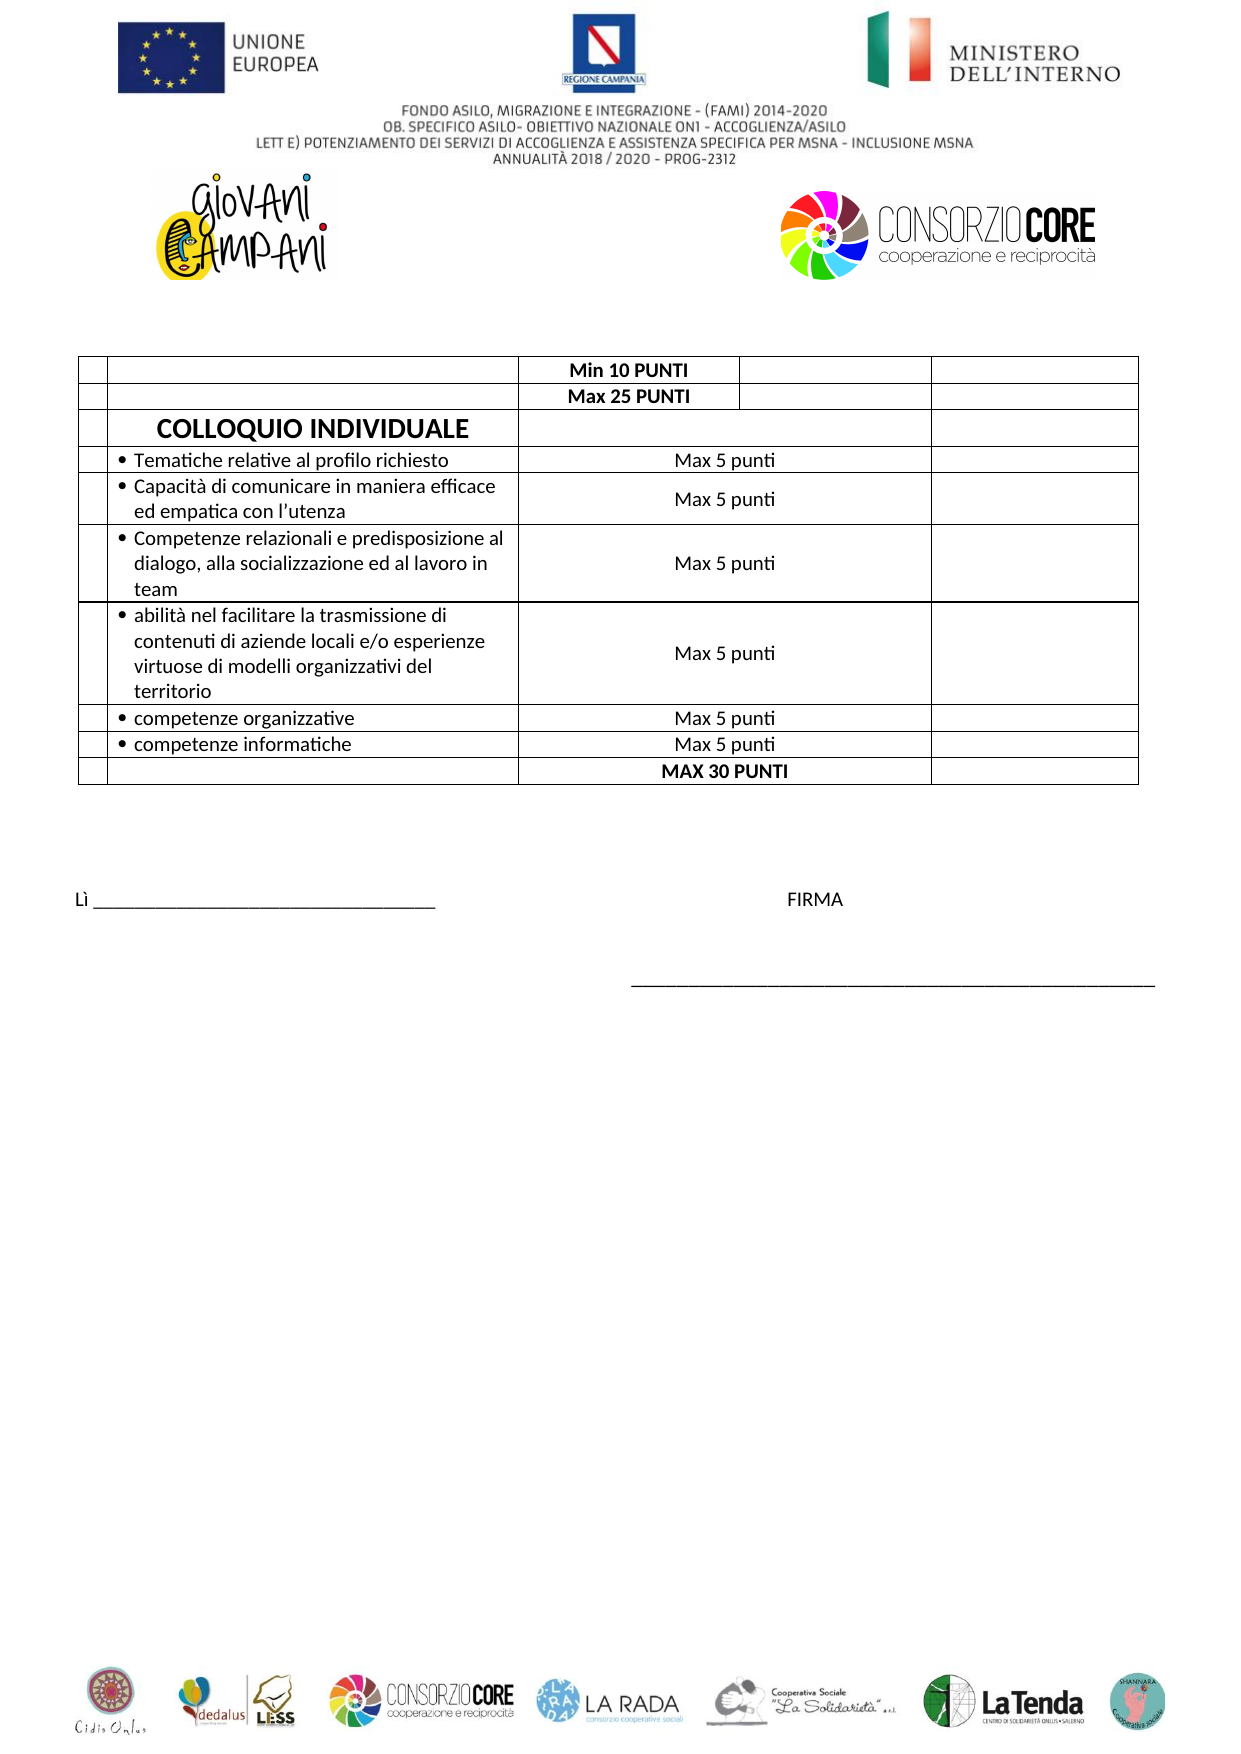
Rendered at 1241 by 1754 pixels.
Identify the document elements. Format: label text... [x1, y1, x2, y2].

table_cell [740, 384, 931, 409]
table_cell Competenze relazionali e predisposizione al dialogo, alla socializzazione ed al lavoro in team [108, 525, 518, 601]
table_cell [519, 410, 931, 446]
table_cell Max 5 punti [519, 525, 931, 601]
table_cell [932, 525, 1138, 601]
table_cell Max 5 punti [519, 447, 931, 472]
table_cell Max 5 punti [519, 473, 931, 524]
table_cell [79, 447, 107, 472]
table_cell [108, 758, 518, 783]
table_cell [79, 410, 107, 446]
table_cell [932, 603, 1138, 704]
table_cell Max 5 punti [519, 732, 931, 757]
table_cell Min 10 PUNTI [519, 357, 739, 383]
table_cell [932, 473, 1138, 524]
table_cell [932, 447, 1138, 472]
text ______________________________________________ [75, 962, 1165, 991]
table_cell Capacità di comunicare in maniera efficace ed empatica con l’utenza [108, 473, 518, 524]
table_cell [108, 357, 518, 383]
table_cell competenze organizzative [108, 705, 518, 731]
table_cell [79, 473, 107, 524]
table_cell [932, 732, 1138, 757]
table_cell Tematiche relative al profilo richiesto [108, 447, 518, 472]
table_cell [932, 357, 1138, 383]
table_cell competenze informatiche [108, 732, 518, 757]
table_cell [108, 384, 518, 409]
table_cell [79, 758, 107, 783]
table_cell MAX 30 PUNTI [519, 758, 931, 783]
table_cell [932, 410, 1138, 446]
table_cell [932, 384, 1138, 409]
table_cell [79, 603, 107, 704]
table_cell Max 25 PUNTI [519, 384, 739, 409]
table_cell [932, 705, 1138, 731]
table_cell [79, 732, 107, 757]
table_cell [79, 357, 107, 383]
table_cell COLLOQUIO INDIVIDUALE [108, 410, 518, 446]
table_cell abilità nel facilitare la trasmissione di contenuti di aziende locali e/o esperienze virtuose di modelli organizzativi del territorio [108, 603, 518, 704]
table_cell [932, 758, 1138, 783]
table_cell Max 5 punti [519, 603, 931, 704]
table_cell [79, 525, 107, 601]
table_cell Max 5 punti [519, 705, 931, 731]
table_cell [79, 705, 107, 731]
text Lì _________________________________ FIRMA [75, 886, 1165, 912]
picture [780, 191, 1095, 280]
picture [75, 1666, 1166, 1735]
table_cell [79, 384, 107, 409]
picture [118, 0, 1123, 280]
table_cell [740, 357, 931, 383]
